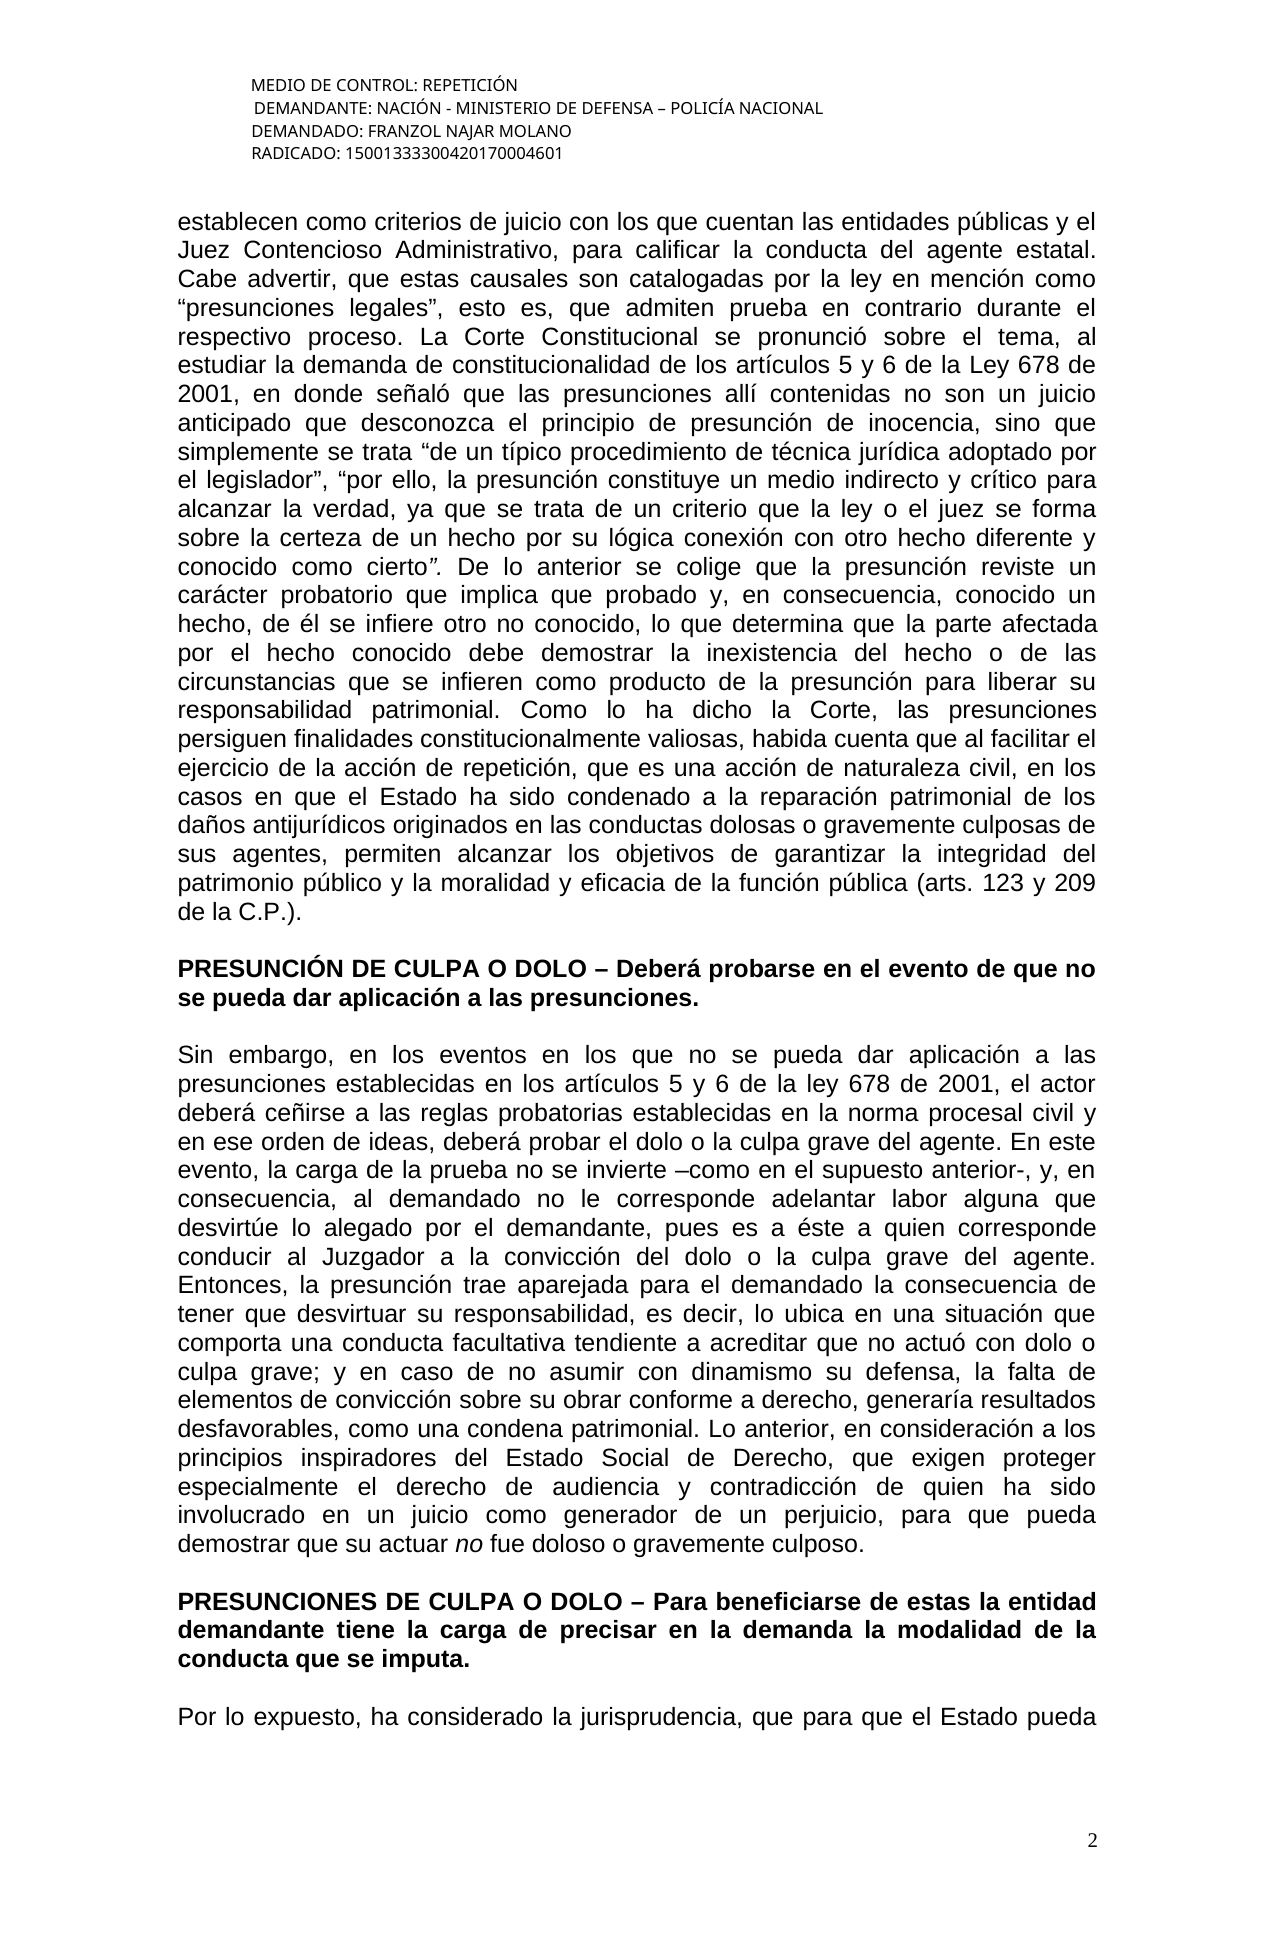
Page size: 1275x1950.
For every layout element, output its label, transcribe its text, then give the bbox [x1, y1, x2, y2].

text PRESUNCIÓN DE CULPA O DOLO – Deberá probarse en el evento de que no se pueda dar aplicación a las presunciones. [177, 954, 1098, 1012]
text Sin embargo, en los eventos en los que no se pueda dar aplicación a las presunciones establecidas en los artículos 5 y 6 de la ley 678 de 2001, el actor deberá ceñirse a las reglas probatorias establecidas en la norma procesal civil y en ese orden de ideas, deberá probar el dolo o la culpa grave del agente. En este evento, la carga de la prueba no se invierte –como en el supuesto anterior-, y, en consecuencia, al demandado no le corresponde adelantar labor alguna que desvirtúe lo alegado por el demandante, pues es a éste a quien corresponde conducir al Juzgador a la convicción del dolo o la culpa grave del agente. Entonces, la presunción trae aparejada para el demandado la consecuencia de tener que desvirtuar su responsabilidad, es decir, lo ubica en una situación que comporta una conducta facultativa tendiente a acreditar que no actuó con dolo o culpa grave; y en caso de no asumir con dinamismo su defensa, la falta de elementos de convicción sobre su obrar conforme a derecho, generaría resultados desfavorables, como una condena patrimonial. Lo anterior, en consideración a los principios inspiradores del Estado Social de Derecho, que exigen proteger especialmente el derecho de audiencia y contradicción de quien ha sido involucrado en un juicio como generador de un perjuicio, para que pueda demostrar que su actuar no fue doloso o gravemente culposo. [177, 1041, 1098, 1558]
text PRESUNCIONES DE CULPA O DOLO – Para beneficiarse de estas la entidad demandante tiene la carga de precisar en la demanda la modalidad de la conducta que se imputa. [177, 1587, 1098, 1673]
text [177, 207, 1098, 926]
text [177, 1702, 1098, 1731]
